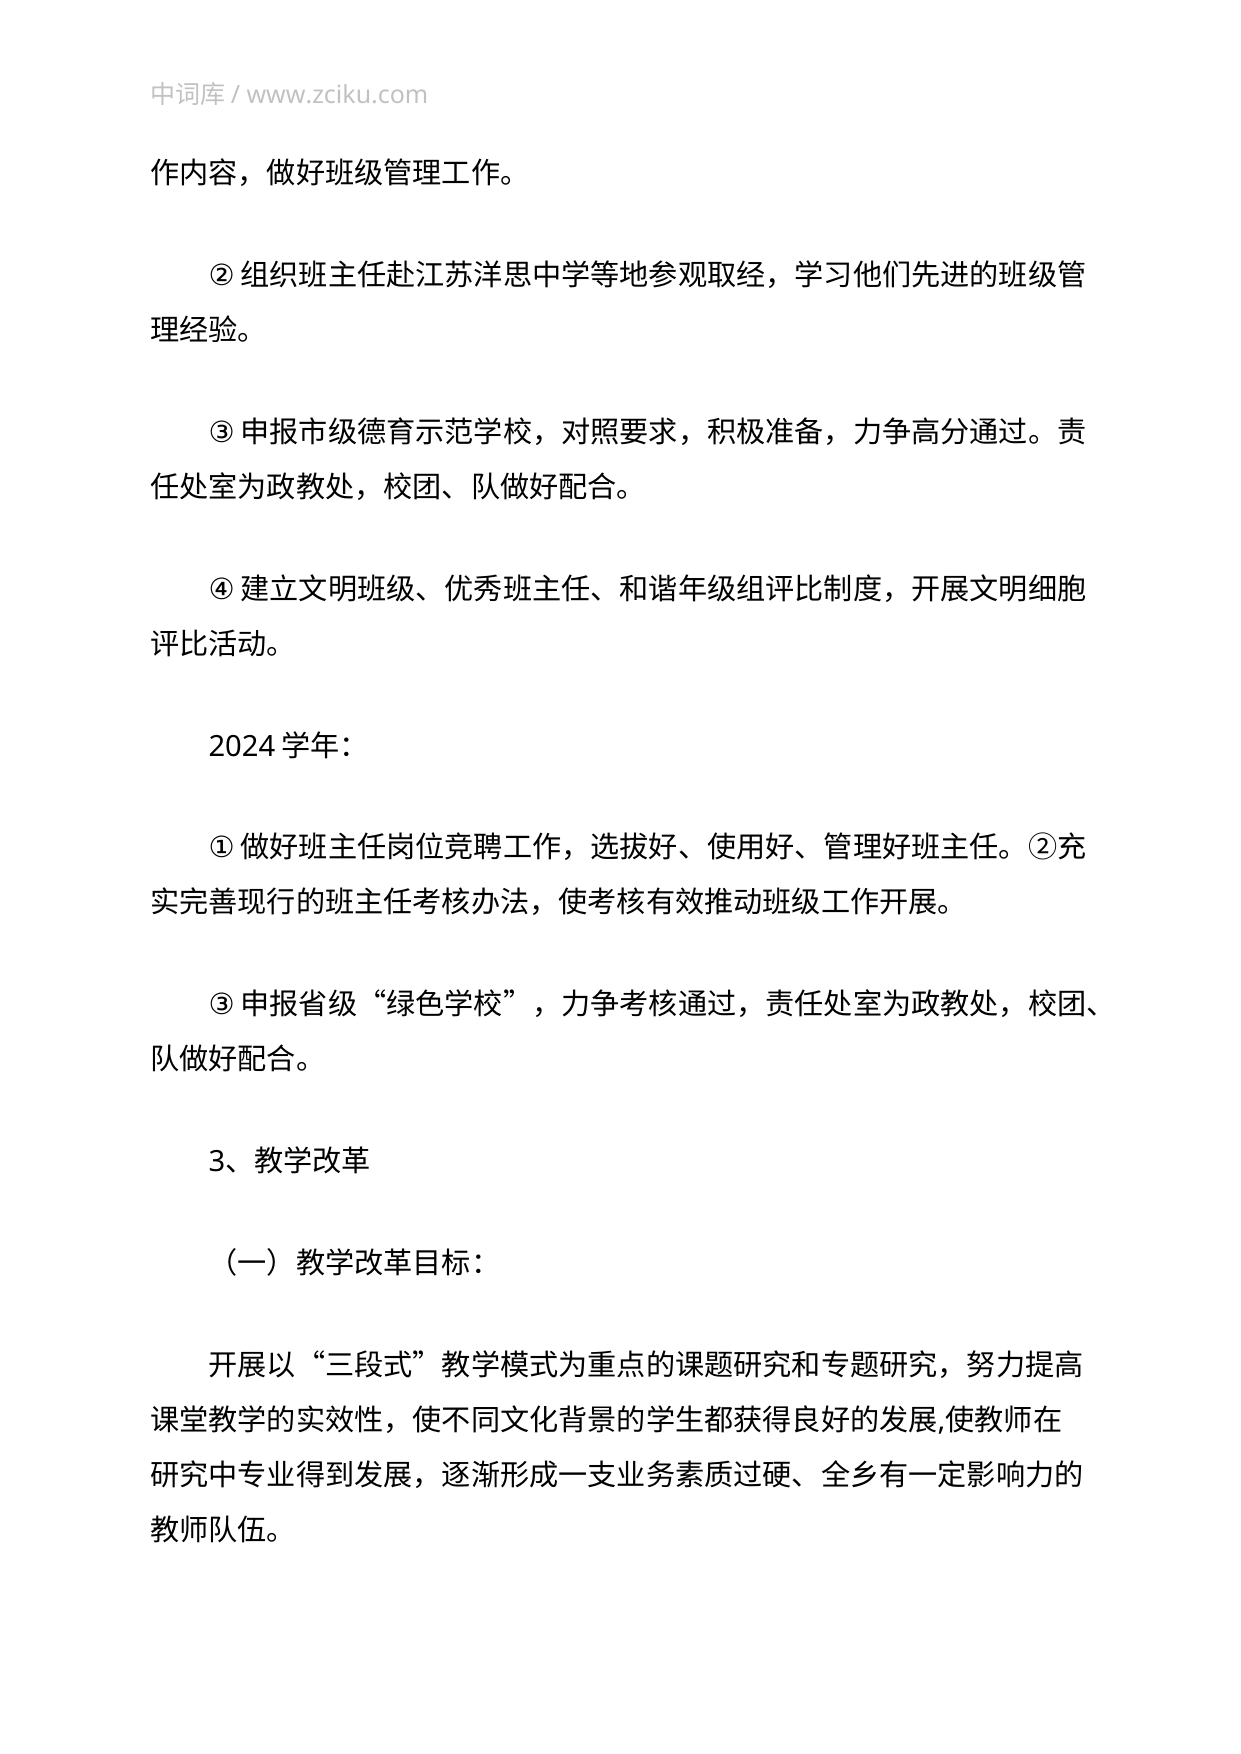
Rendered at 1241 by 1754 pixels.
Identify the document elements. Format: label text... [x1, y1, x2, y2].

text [150, 150, 1090, 192]
text 2024学年： [150, 722, 1090, 764]
text 开展以“三段式”教学模式为重点的课题研究和专题研究，努力提高课堂教学的实效性，使不同文化背景的学生都获得良好的发展,使教师在研究中专业得到发展，逐渐形成一支业务素质过硬、全乡有一定影响力的教师队伍。 [150, 1341, 1090, 1548]
text ③申报省级“绿色学校”，力争考核通过，责任处室为政教处，校团、队做好配合。 [150, 981, 1090, 1078]
text ①做好班主任岗位竞聘工作，选拔好、使用好、管理好班主任。②充实完善现行的班主任考核办法，使考核有效推动班级工作开展。 [150, 824, 1090, 921]
text 3、教学改革 [150, 1138, 1090, 1180]
text ④建立文明班级、优秀班主任、和谐年级组评比制度，开展文明细胞评比活动。 [150, 565, 1090, 663]
text ③申报市级德育示范学校，对照要求，积极准备，力争高分通过。责任处室为政教处，校团、队做好配合。 [150, 408, 1090, 506]
text （一）教学改革目标： [150, 1239, 1090, 1282]
text ②组织班主任赴江苏洋思中学等地参观取经，学习他们先进的班级管理经验。 [150, 252, 1090, 349]
